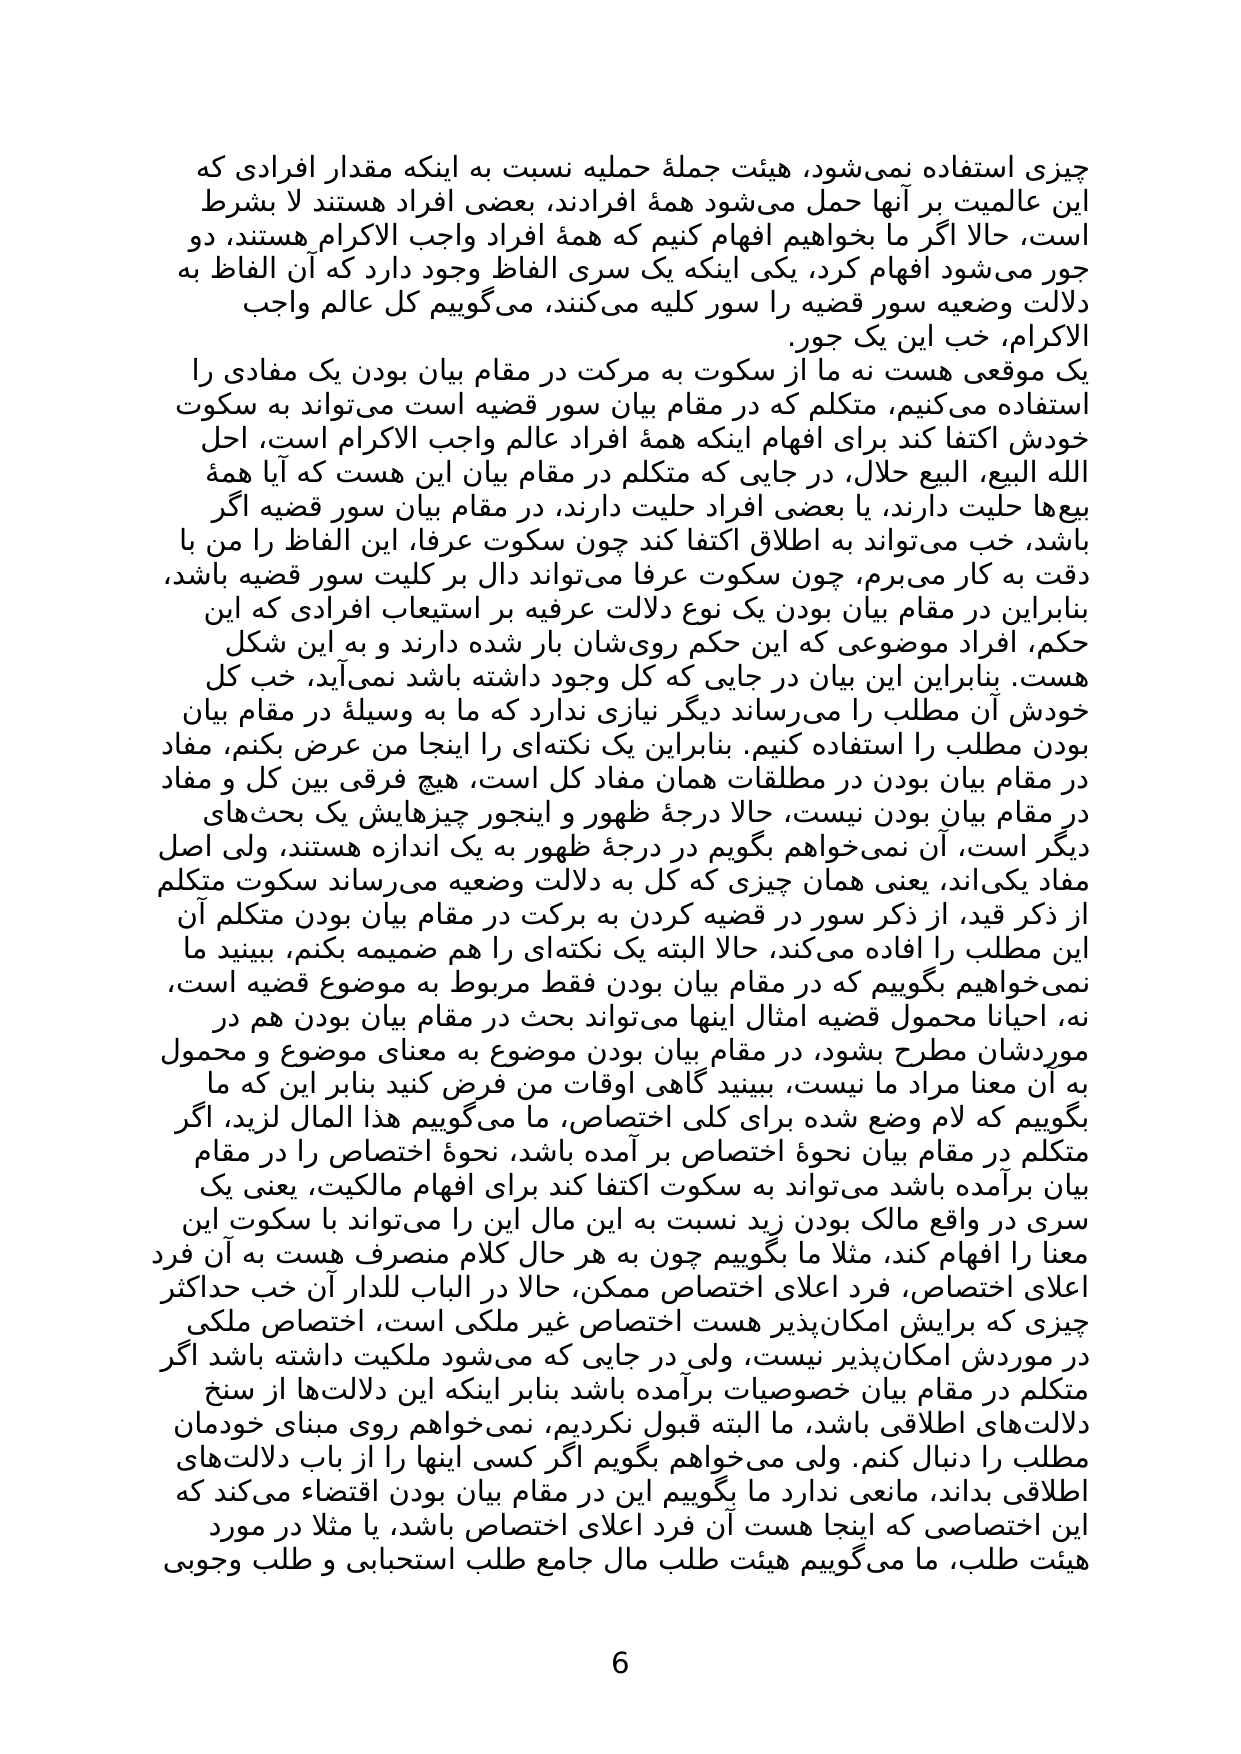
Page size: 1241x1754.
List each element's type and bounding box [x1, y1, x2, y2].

text [150, 354, 1090, 1576]
text [150, 150, 1090, 354]
